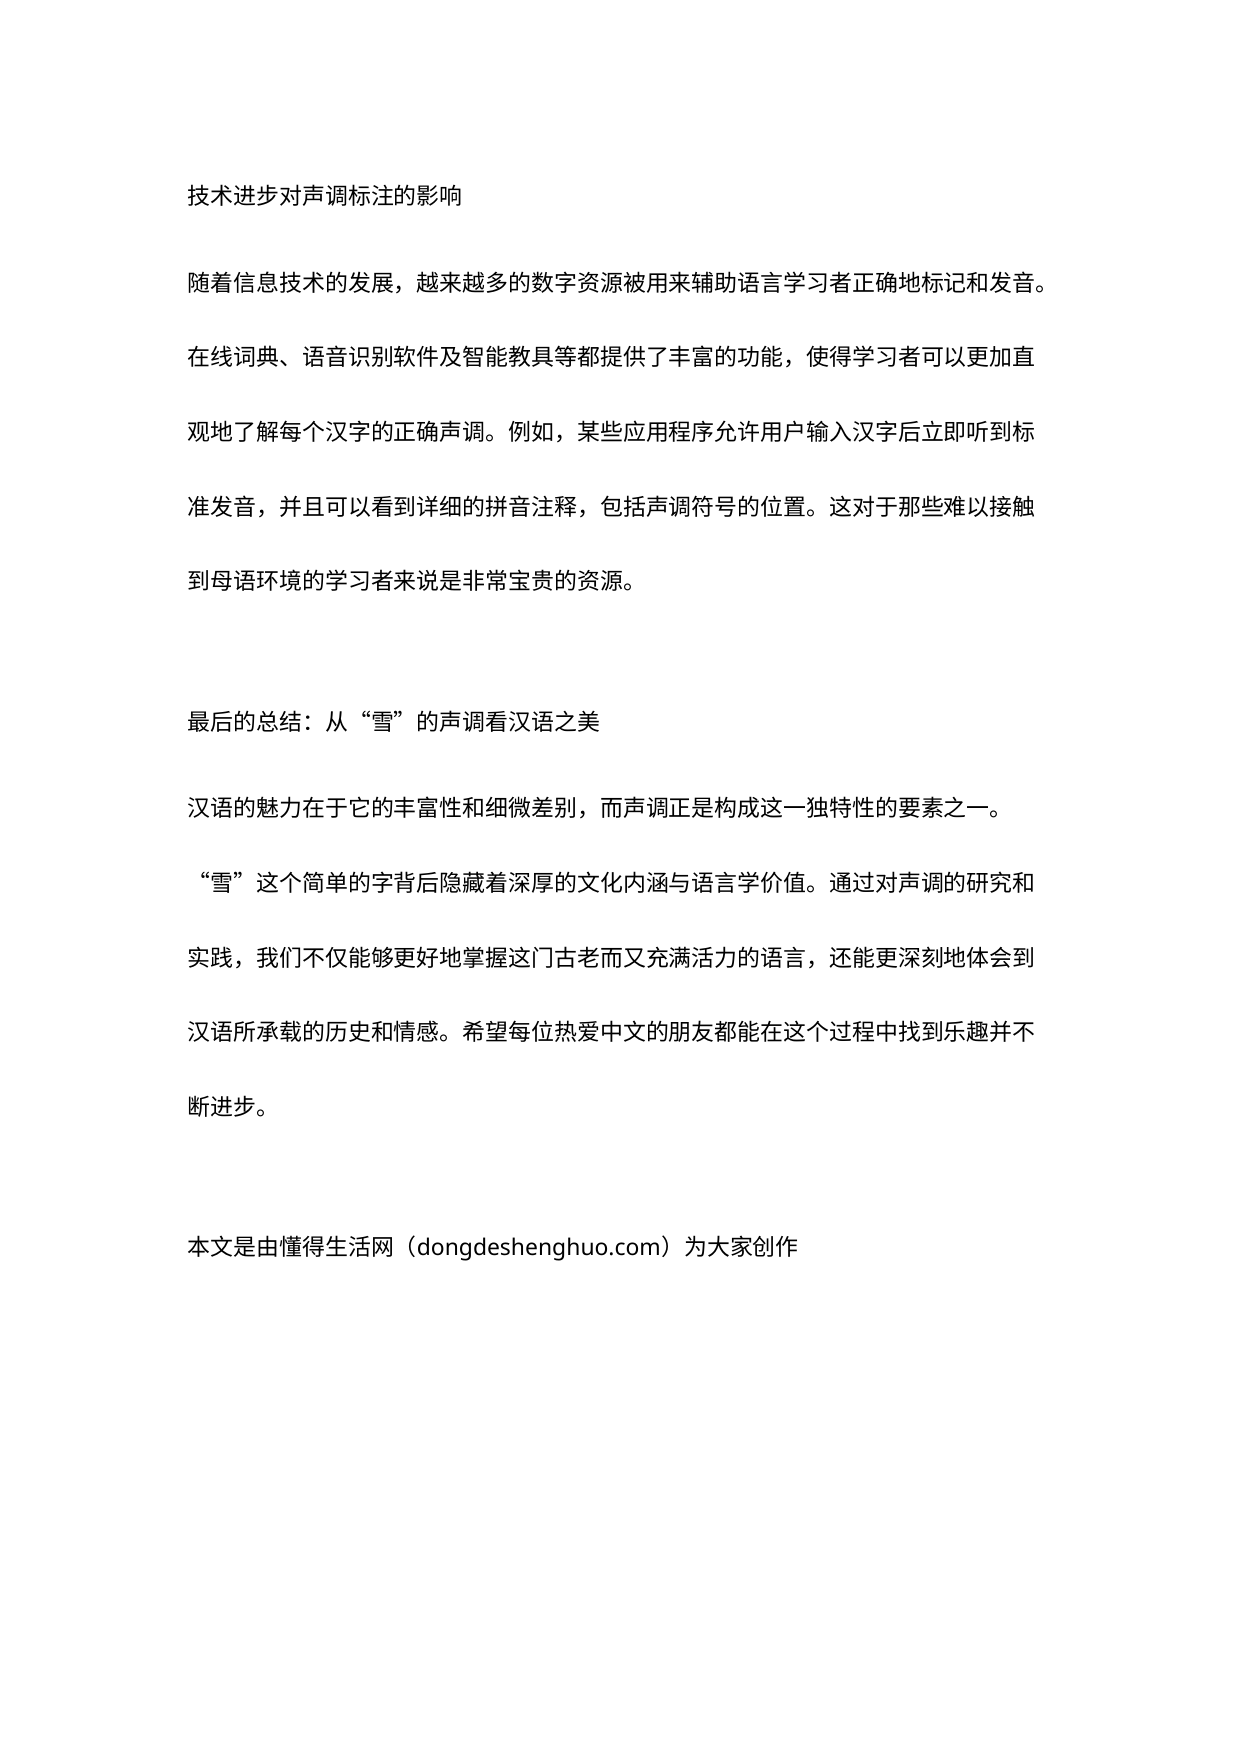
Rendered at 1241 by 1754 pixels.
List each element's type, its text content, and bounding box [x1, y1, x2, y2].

text 最后的总结：从“雪”的声调看汉语之美 [187, 688, 1053, 753]
text 随着信息技术的发展，越来越多的数字资源被用来辅助语言学习者正确地标记和发音。在线词典、语音识别软件及智能教具等都提供了丰富的功能，使得学习者可以更加直观地了解每个汉字的正确声调。例如，某些应用程序允许用户输入汉字后立即听到标准发音，并且可以看到详细的拼音注释，包括声调符号的位置。这对于那些难以接触到母语环境的学习者来说是非常宝贵的资源。 [187, 248, 1053, 612]
text 汉语的魅力在于它的丰富性和细微差别，而声调正是构成这一独特性的要素之一。“雪”这个简单的字背后隐藏着深厚的文化内涵与语言学价值。通过对声调的研究和实践，我们不仅能够更好地掌握这门古老而又充满活力的语言，还能更深刻地体会到汉语所承载的历史和情感。希望每位热爱中文的朋友都能在这个过程中找到乐趣并不断进步。 [187, 774, 1053, 1138]
text 本文是由懂得生活网（dongdeshenghuo.com）为大家创作 [187, 1213, 1053, 1278]
text 技术进步对声调标注的影响 [187, 162, 1053, 227]
